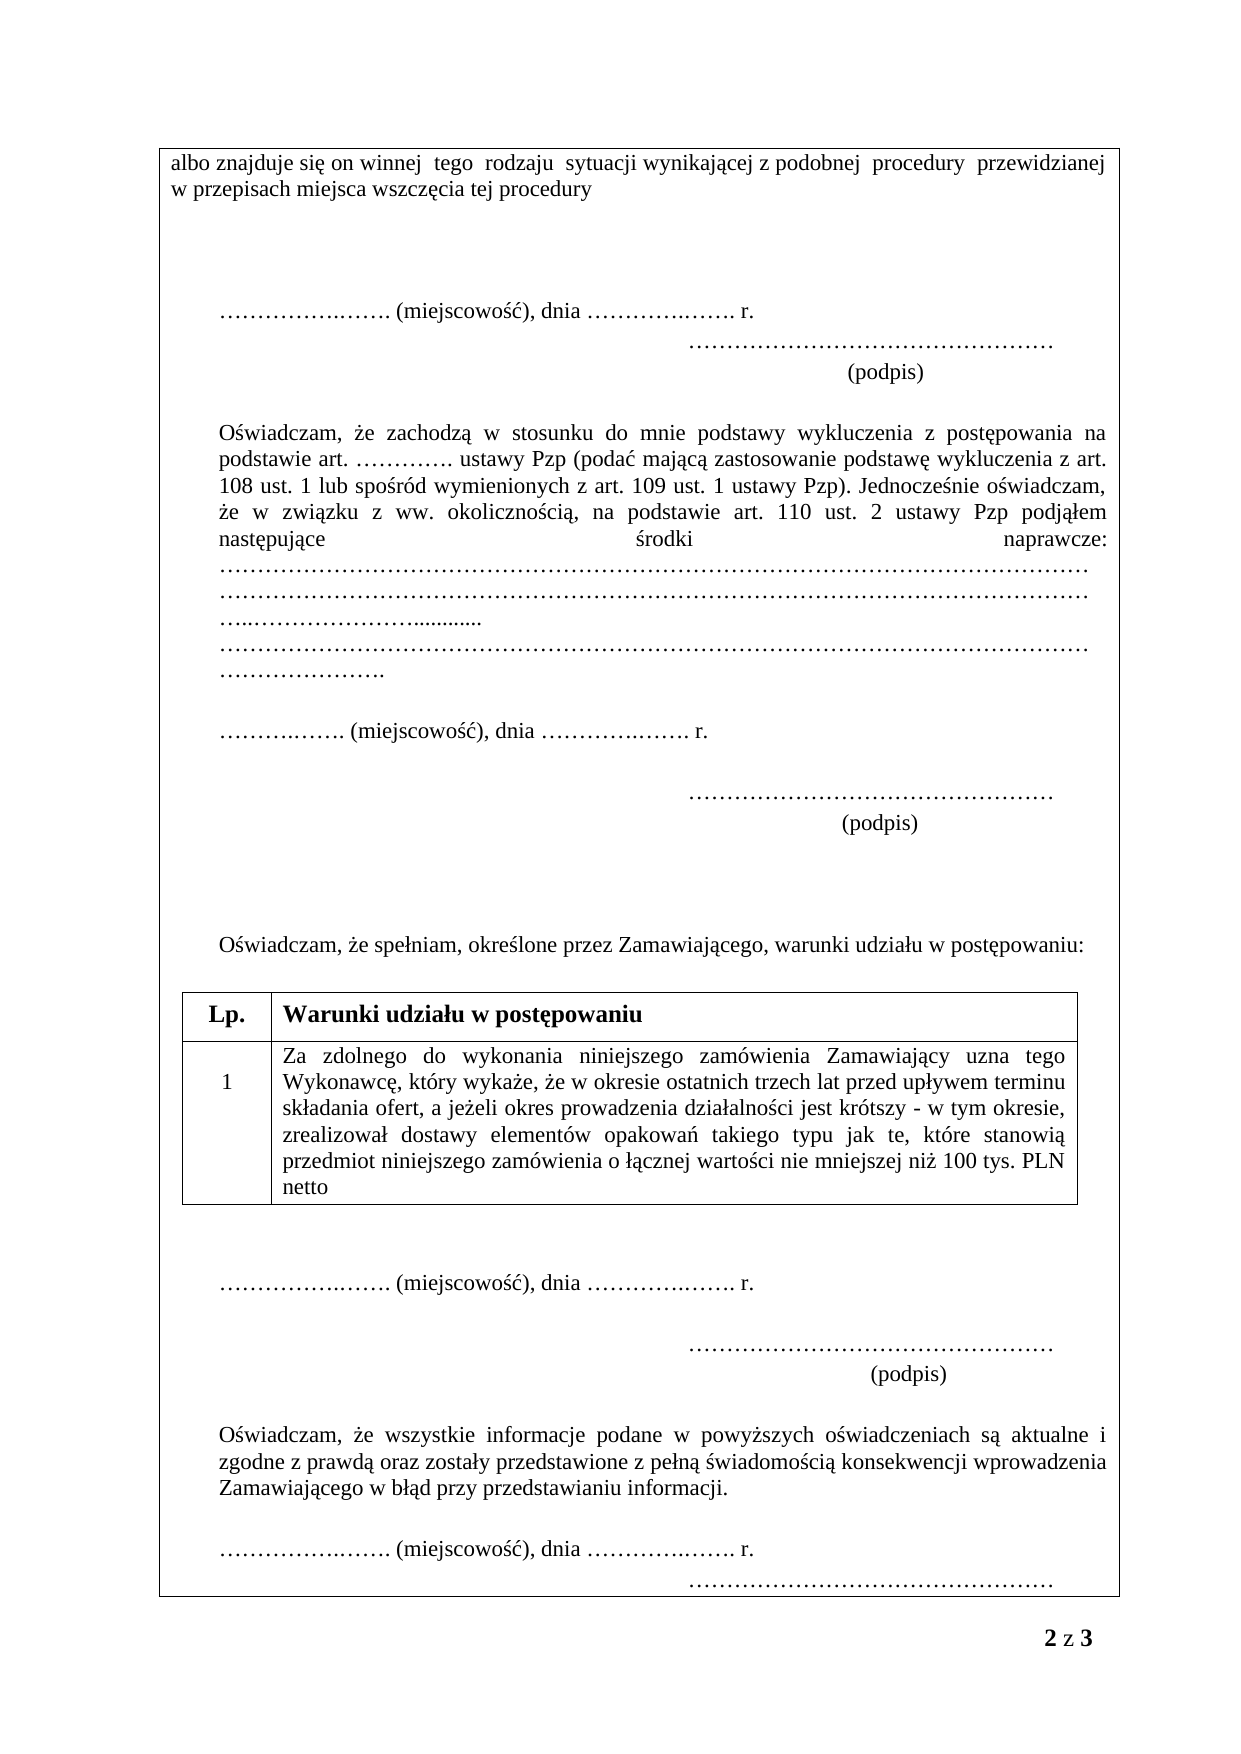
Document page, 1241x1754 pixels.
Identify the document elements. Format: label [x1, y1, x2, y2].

table_cell [160, 149, 1119, 1596]
